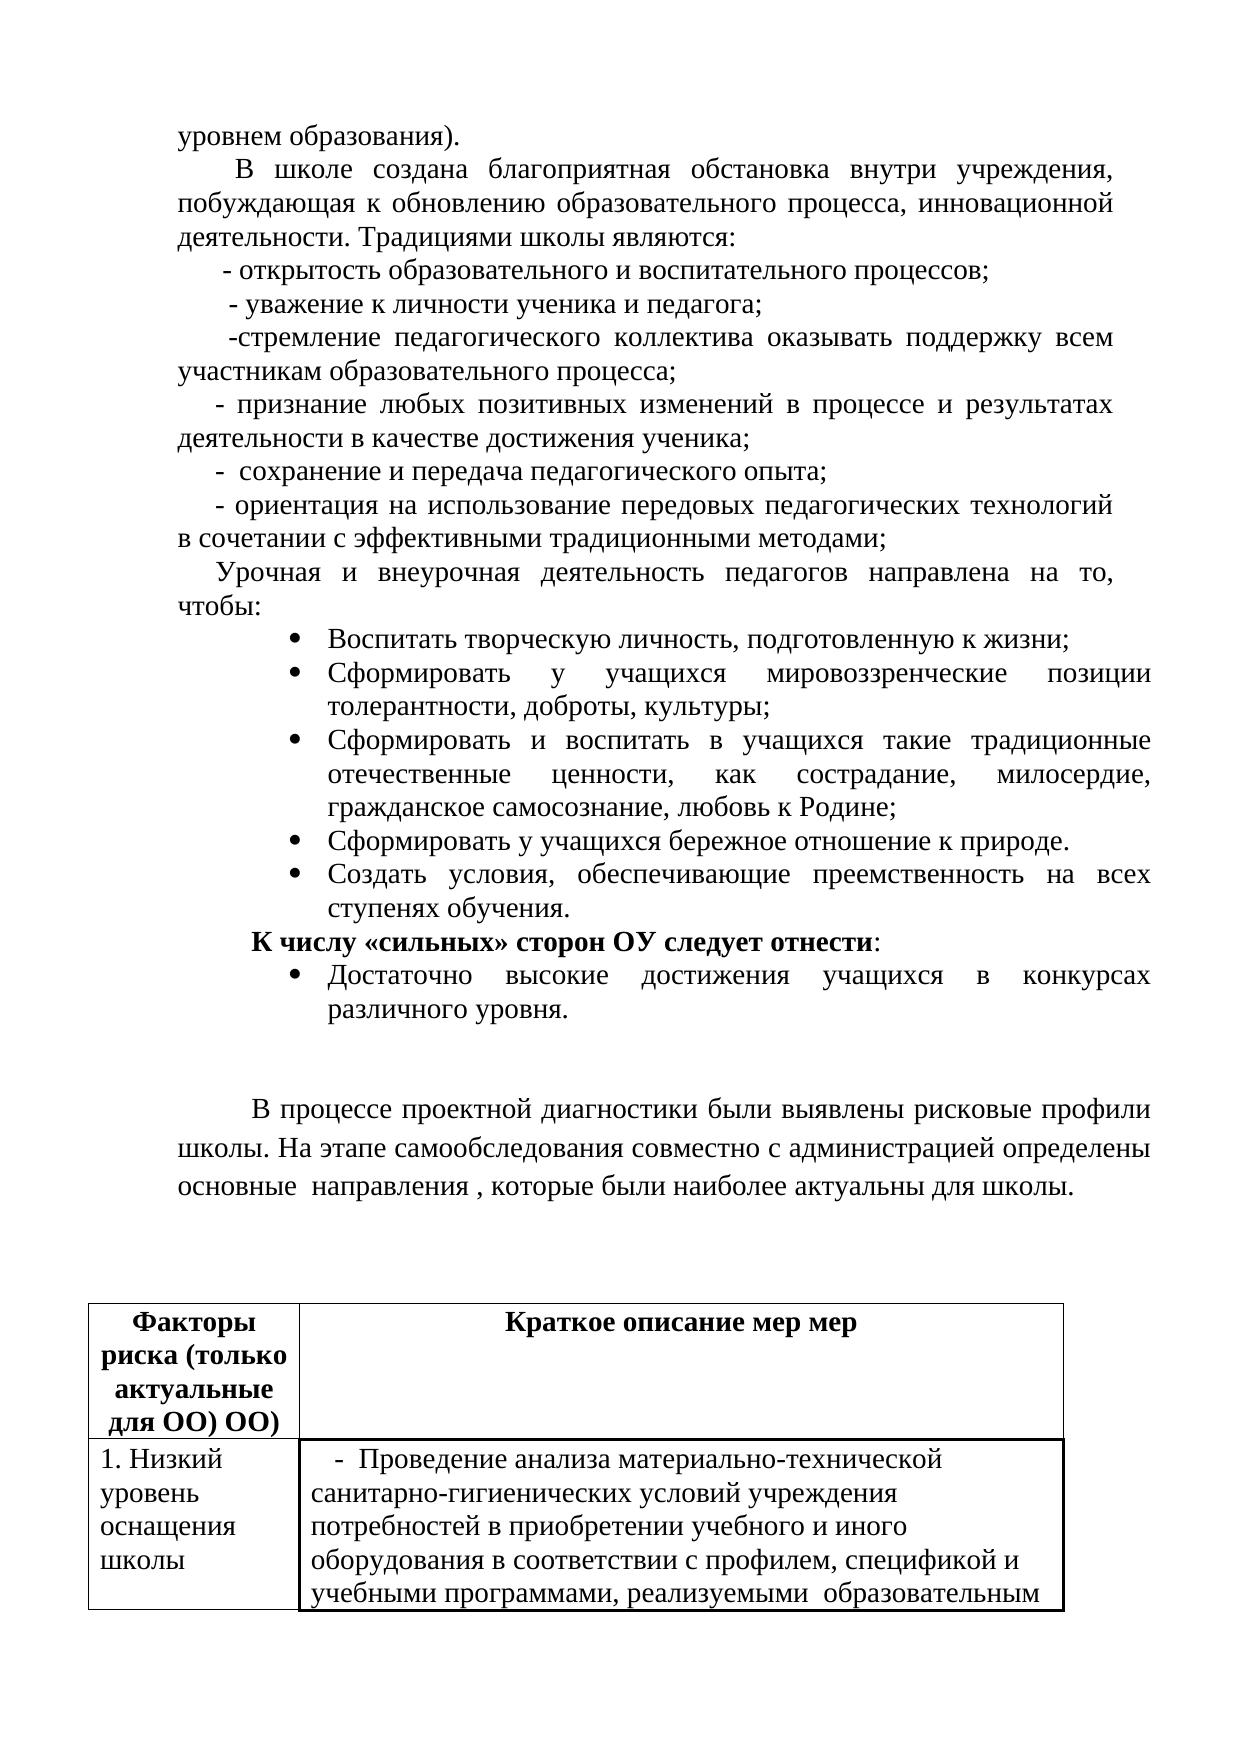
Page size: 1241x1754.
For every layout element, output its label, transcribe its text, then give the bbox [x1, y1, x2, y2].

text - уважение к личности ученика и педагога; [177, 286, 1114, 319]
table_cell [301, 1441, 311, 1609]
list Сформировать и воспитать в учащихся такие традиционные отечественные ценности, как сострадание, милосердие, гражданское самосознание, любовь к Родине; [290, 722, 1152, 823]
text Урочная и внеурочная деятельность педагогов направлена на то, чтобы: [177, 554, 1114, 621]
table_header Факторы риска (только актуальные для ОО) ОО) [89, 1304, 299, 1438]
text -стремление педагогического коллектива оказывать поддержку всем участникам образовательного процесса; [177, 319, 1114, 386]
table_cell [89, 1439, 298, 1609]
text - открытость образовательного и воспитательного процессов; [177, 252, 1114, 286]
text В школе создана благоприятная обстановка внутри учреждения, побуждающая к обновлению образовательного процесса, инновационной деятельности. Традициями школы являются: [177, 152, 1114, 252]
list Достаточно высокие достижения учащихся в конкурсах различного уровня. [290, 957, 1152, 1024]
table_header Краткое описание мер мер [300, 1304, 1063, 1438]
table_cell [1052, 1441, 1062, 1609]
list Сформировать у учащихся бережное отношение к природе. [290, 823, 1152, 856]
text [177, 118, 1152, 152]
list Воспитать творческую личность, подготовленную к жизни; [290, 621, 1152, 655]
text В процессе проектной диагностики были выявлены рисковые профили школы. На этапе самообследования совместно с администрацией определены основные направления , которые были наиболее актуальны для школы. [177, 1091, 1152, 1202]
list Создать условия, обеспечивающие преемственность на всех ступенях обучения. [290, 856, 1152, 924]
text - ориентация на использование передовых педагогических технологий в сочетании с эффективными традиционными методами; [177, 487, 1114, 554]
list Сформировать у учащихся мировоззренческие позиции толерантности, доброты, культуры; [290, 655, 1152, 722]
text - сохранение и передача педагогического опыта; [177, 453, 1114, 487]
text К числу «сильных» сторон ОУ следует отнести: [177, 924, 1152, 957]
text - признание любых позитивных изменений в процессе и результатах деятельности в качестве достижения ученика; [177, 386, 1114, 453]
